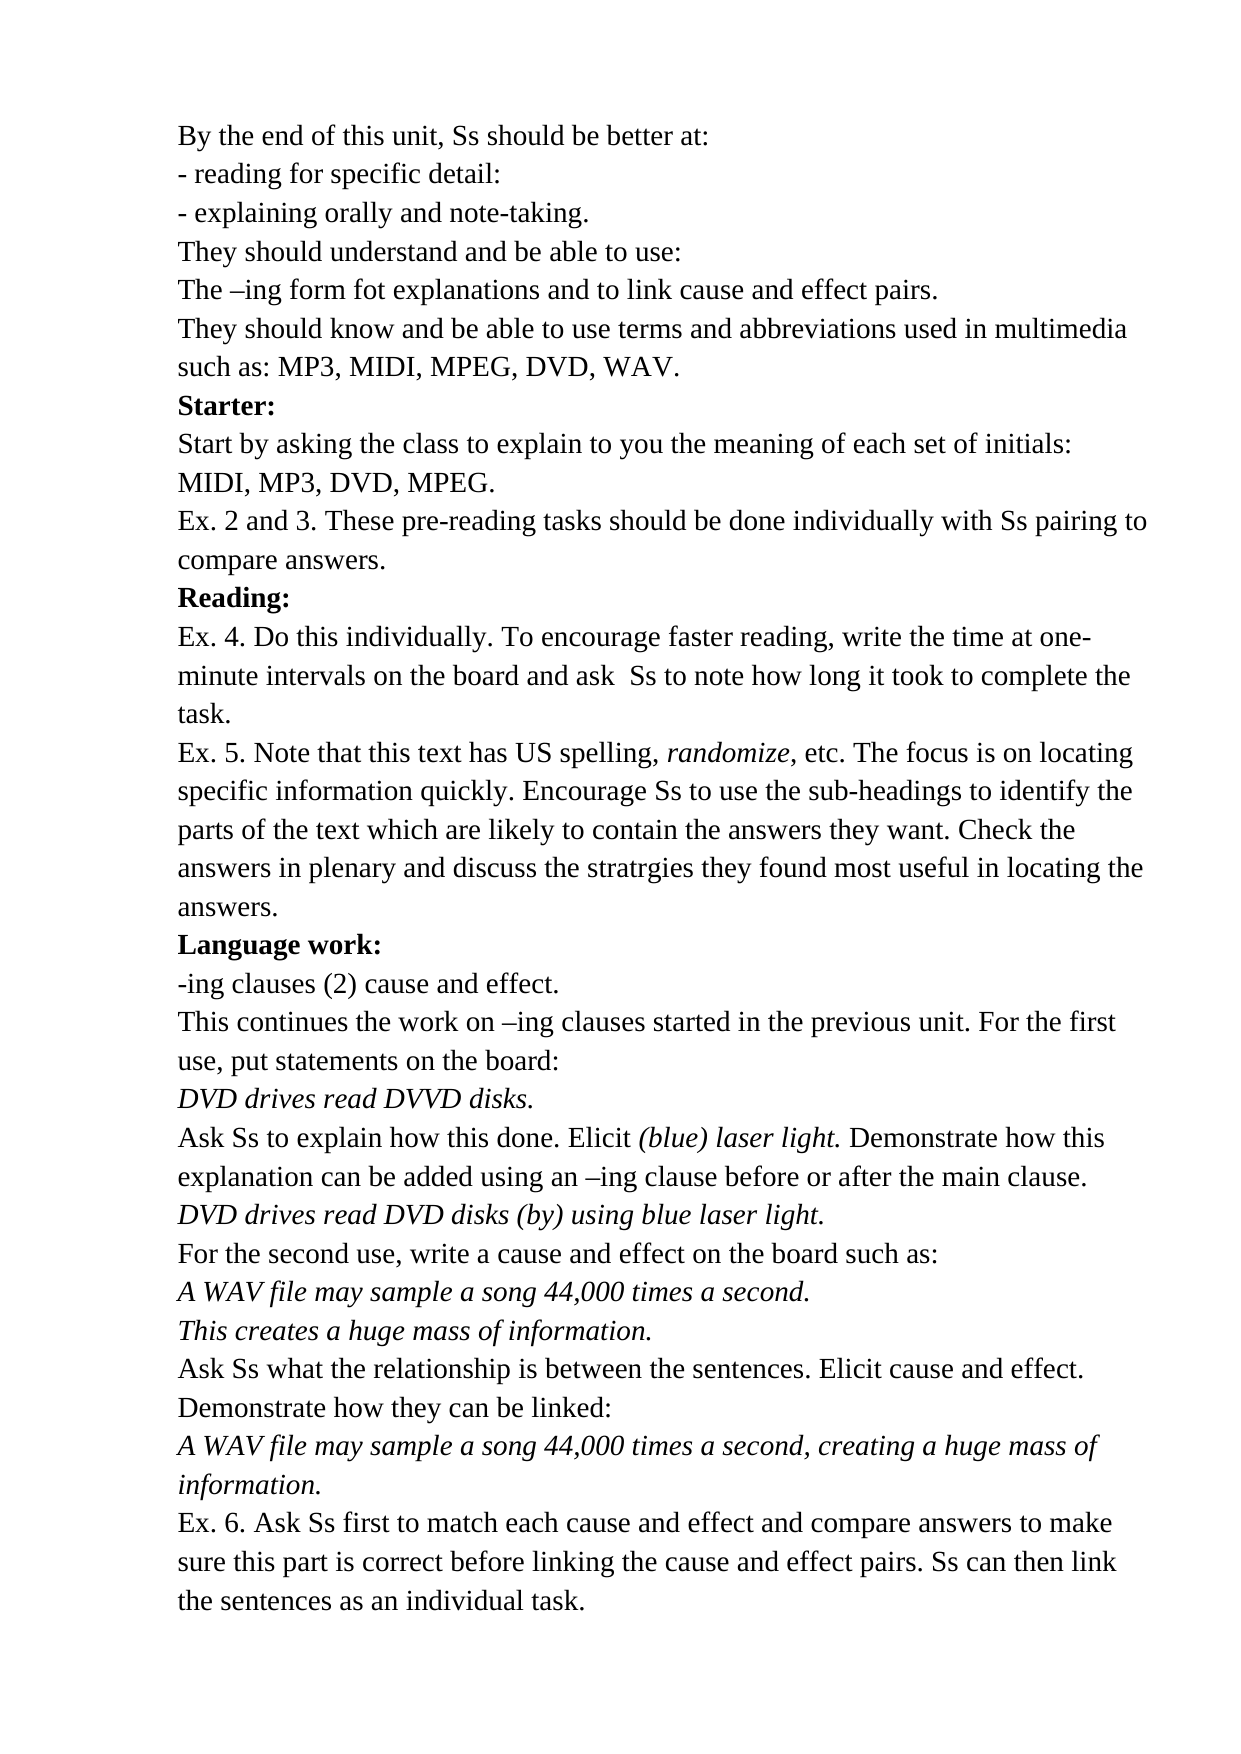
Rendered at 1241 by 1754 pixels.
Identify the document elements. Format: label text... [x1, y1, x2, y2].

text They should understand and be able to use: [177, 234, 1152, 267]
text Ask Ss what the relationship is between the sentences. Elicit cause and effect. Demonstrate how they can be linked: [177, 1351, 1152, 1423]
text Ex. 2 and 3. These pre-reading tasks should be done individually with Ss pairing to compare answers. [177, 503, 1152, 576]
text - reading for specific detail: [177, 157, 1152, 190]
text Ex. 5. Note that this text has US spelling, randomize, etc. The focus is on locating specific information quickly. Encourage Ss to use the sub-headings to identify the parts of the text which are likely to contain the answers they want. Check the answers in plenary and discuss the stratrgies they found most useful in locating the answers. [177, 735, 1152, 922]
text -ing clauses (2) cause and effect. [177, 966, 1152, 999]
text DVD drives read DVVD disks. [177, 1082, 1152, 1115]
text They should know and be able to use terms and abbreviations used in multimedia such as: MP3, MIDI, MPEG, DVD, WAV. [177, 311, 1152, 383]
text Language work: [177, 927, 1152, 961]
text Ask Ss to explain how this done. Elicit (blue) laser light. Demonstrate how this explanation can be added using an –ing clause before or after the main clause. [177, 1120, 1152, 1192]
text A WAV file may sample a song 44,000 times a second, creating a huge mass of information. [177, 1428, 1152, 1501]
text By the end of this unit, Ss should be better at: [177, 118, 1152, 152]
text - explaining orally and note-taking. [177, 195, 1152, 229]
text Reading: [177, 581, 1152, 614]
text The –ing form fot explanations and to link cause and effect pairs. [177, 272, 1152, 306]
text Ex. 4. Do this individually. To encourage faster reading, write the time at one-minute intervals on the board and ask Ss to note how long it took to complete the task. [177, 619, 1152, 730]
text Starter: [177, 388, 1152, 421]
text This continues the work on –ing clauses started in the previous unit. For the first use, put statements on the board: [177, 1004, 1152, 1077]
text DVD drives read DVD disks (by) using blue laser light. [177, 1197, 1152, 1231]
text Start by asking the class to explain to you the meaning of each set of initials: MIDI, MP3, DVD, MPEG. [177, 426, 1152, 498]
text For the second use, write a cause and effect on the board such as: [177, 1236, 1152, 1269]
text A WAV file may sample a song 44,000 times a second. [177, 1274, 1152, 1308]
text Ex. 6. Ask Ss first to match each cause and effect and compare answers to make sure this part is correct before linking the cause and effect pairs. Ss can then link the sentences as an individual task. [177, 1506, 1152, 1616]
text This creates a huge mass of information. [177, 1313, 1152, 1346]
